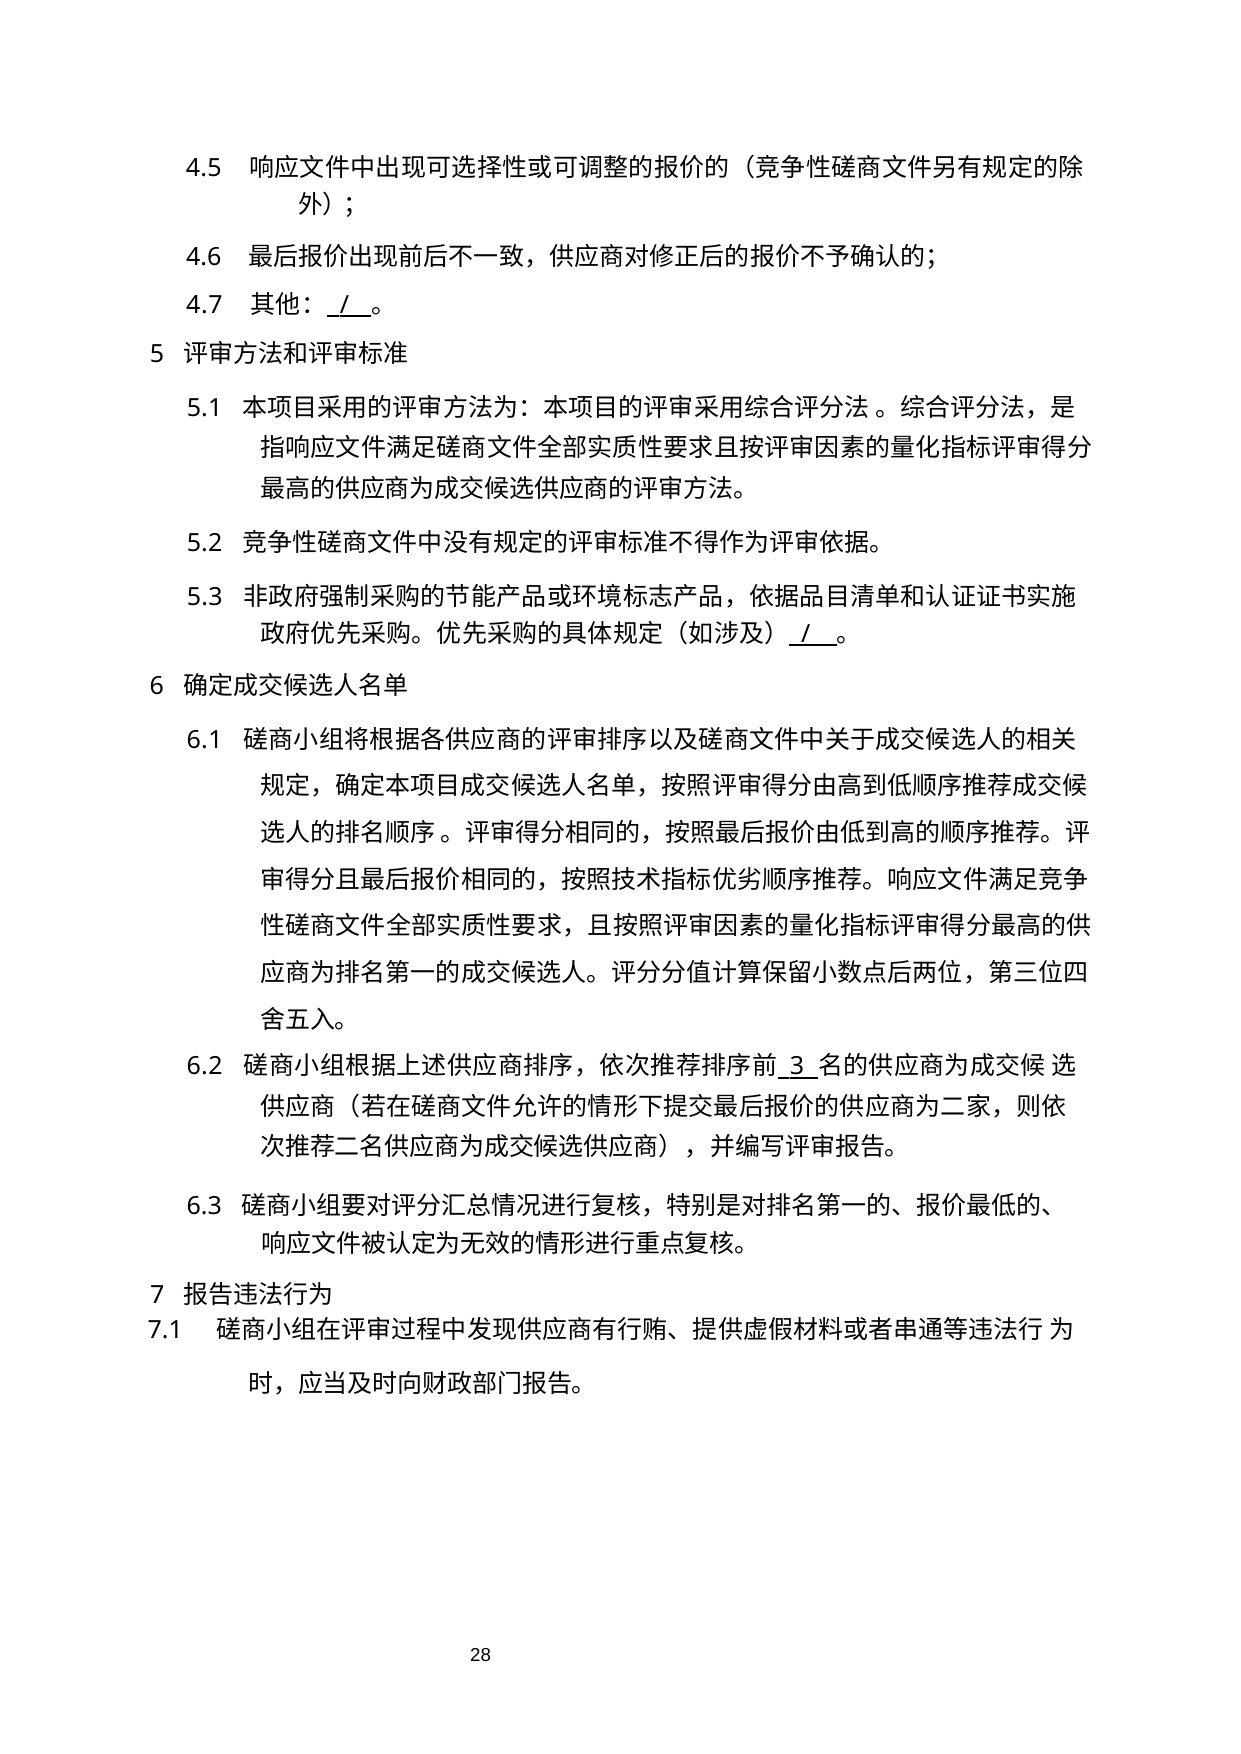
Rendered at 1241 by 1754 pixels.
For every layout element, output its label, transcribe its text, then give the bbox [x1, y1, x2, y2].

text 5 评审方法和评审标准 [149, 339, 1093, 369]
text 6.2 磋商小组根据上述供应商排序，依次推荐排序前 3 名的供应商为成交候 选供应商（若在磋商文件允许的情形下提交最后报价的供应商为二家，则依 次推荐二名供应商为成交候选供应商），并编写评审报告。 [186, 1046, 1093, 1162]
text 6 确定成交候选人名单 [149, 670, 1093, 700]
text 4.5 响应文件中出现可选择性或可调整的报价的（竞争性磋商文件另有规定的除外）； [186, 148, 1092, 221]
text 7 报告违法行为 [150, 1279, 1093, 1309]
text 4.6 最后报价出现前后不一致，供应商对修正后的报价不予确认的； [186, 242, 1093, 272]
text 4.7 其他： / 。 [186, 290, 1093, 319]
text 5.2 竞争性磋商文件中没有规定的评审标准不得作为评审依据。 [187, 528, 1093, 558]
text 5.1 本项目采用的评审方法为：本项目的评审采用综合评分法 。综合评分法，是指响应文件满足磋商文件全部实质性要求且按评审因素的量化指标评审得分最高的供应商为成交候选供应商的评审方法。 [187, 387, 1092, 505]
text 7.1 磋商小组在评审过程中发现供应商有行贿、提供虚假材料或者串通等违法行 为时，应当及时向财政部门报告。 [147, 1309, 1093, 1400]
text 6.1 磋商小组将根据各供应商的评审排序以及磋商文件中关于成交候选人的相关规定，确定本项目成交候选人名单，按照评审得分由高到低顺序推荐成交候选人的排名顺序 。评审得分相同的，按照最后报价由低到高的顺序推荐。评审得分且最后报价相同的，按照技术指标优劣顺序推荐。响应文件满足竞争性磋商文件全部实质性要求，且按照评审因素的量化指标评审得分最高的供应商为排名第一的成交候选人。评分分值计算保留小数点后两位，第三位四舍五入。 [186, 719, 1092, 1035]
text 6.3 磋商小组要对评分汇总情况进行复核，特别是对排名第一的、报价最低的、 响应文件被认定为无效的情形进行重点复核。 [186, 1186, 1089, 1259]
text 5.3 非政府强制采购的节能产品或环境标志产品，依据品目清单和认证证书实施 政府优先采购。优先采购的具体规定（如涉及） / 。 [187, 576, 1092, 649]
